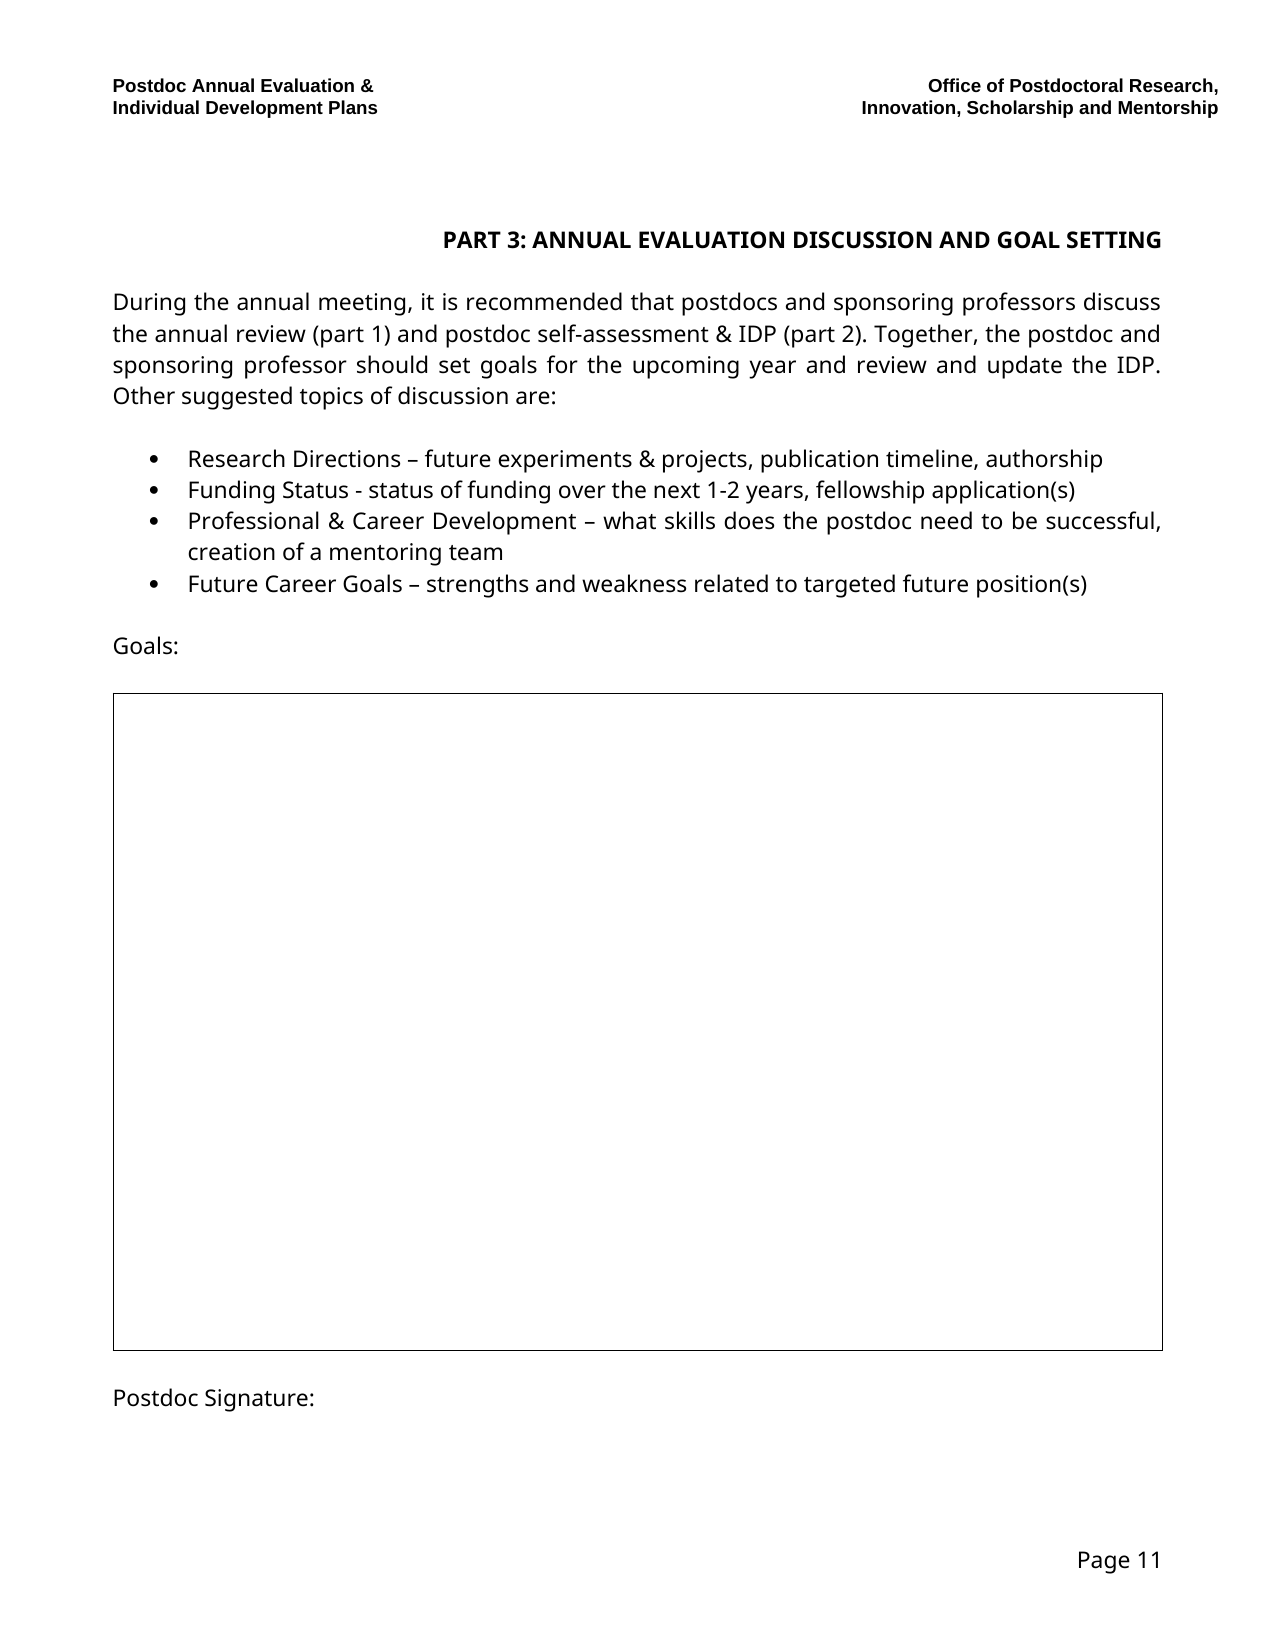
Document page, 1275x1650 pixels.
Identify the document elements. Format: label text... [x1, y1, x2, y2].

text PART 3: ANNUAL EVALUATION DISCUSSION AND GOAL SETTING [112, 224, 1162, 255]
list Professional & Career Development – what skills does the postdoc need to be successful, creation of a mentoring team [150, 505, 1162, 567]
text Goals: [112, 630, 1162, 661]
text Postdoc Signature: [112, 1382, 1162, 1413]
table_header [114, 694, 1162, 1350]
list Funding Status - status of funding over the next 1-2 years, fellowship application(s) [150, 474, 1162, 505]
text During the annual meeting, it is recommended that postdocs and sponsoring professors discuss the annual review (part 1) and postdoc self-assessment & IDP (part 2). Together, the postdoc and sponsoring professor should set goals for the upcoming year and review and update the IDP. Other suggested topics of discussion are: [112, 286, 1162, 411]
list Research Directions – future experiments & projects, publication timeline, authorship [150, 442, 1162, 474]
list Future Career Goals – strengths and weakness related to targeted future position(s) [150, 567, 1162, 599]
